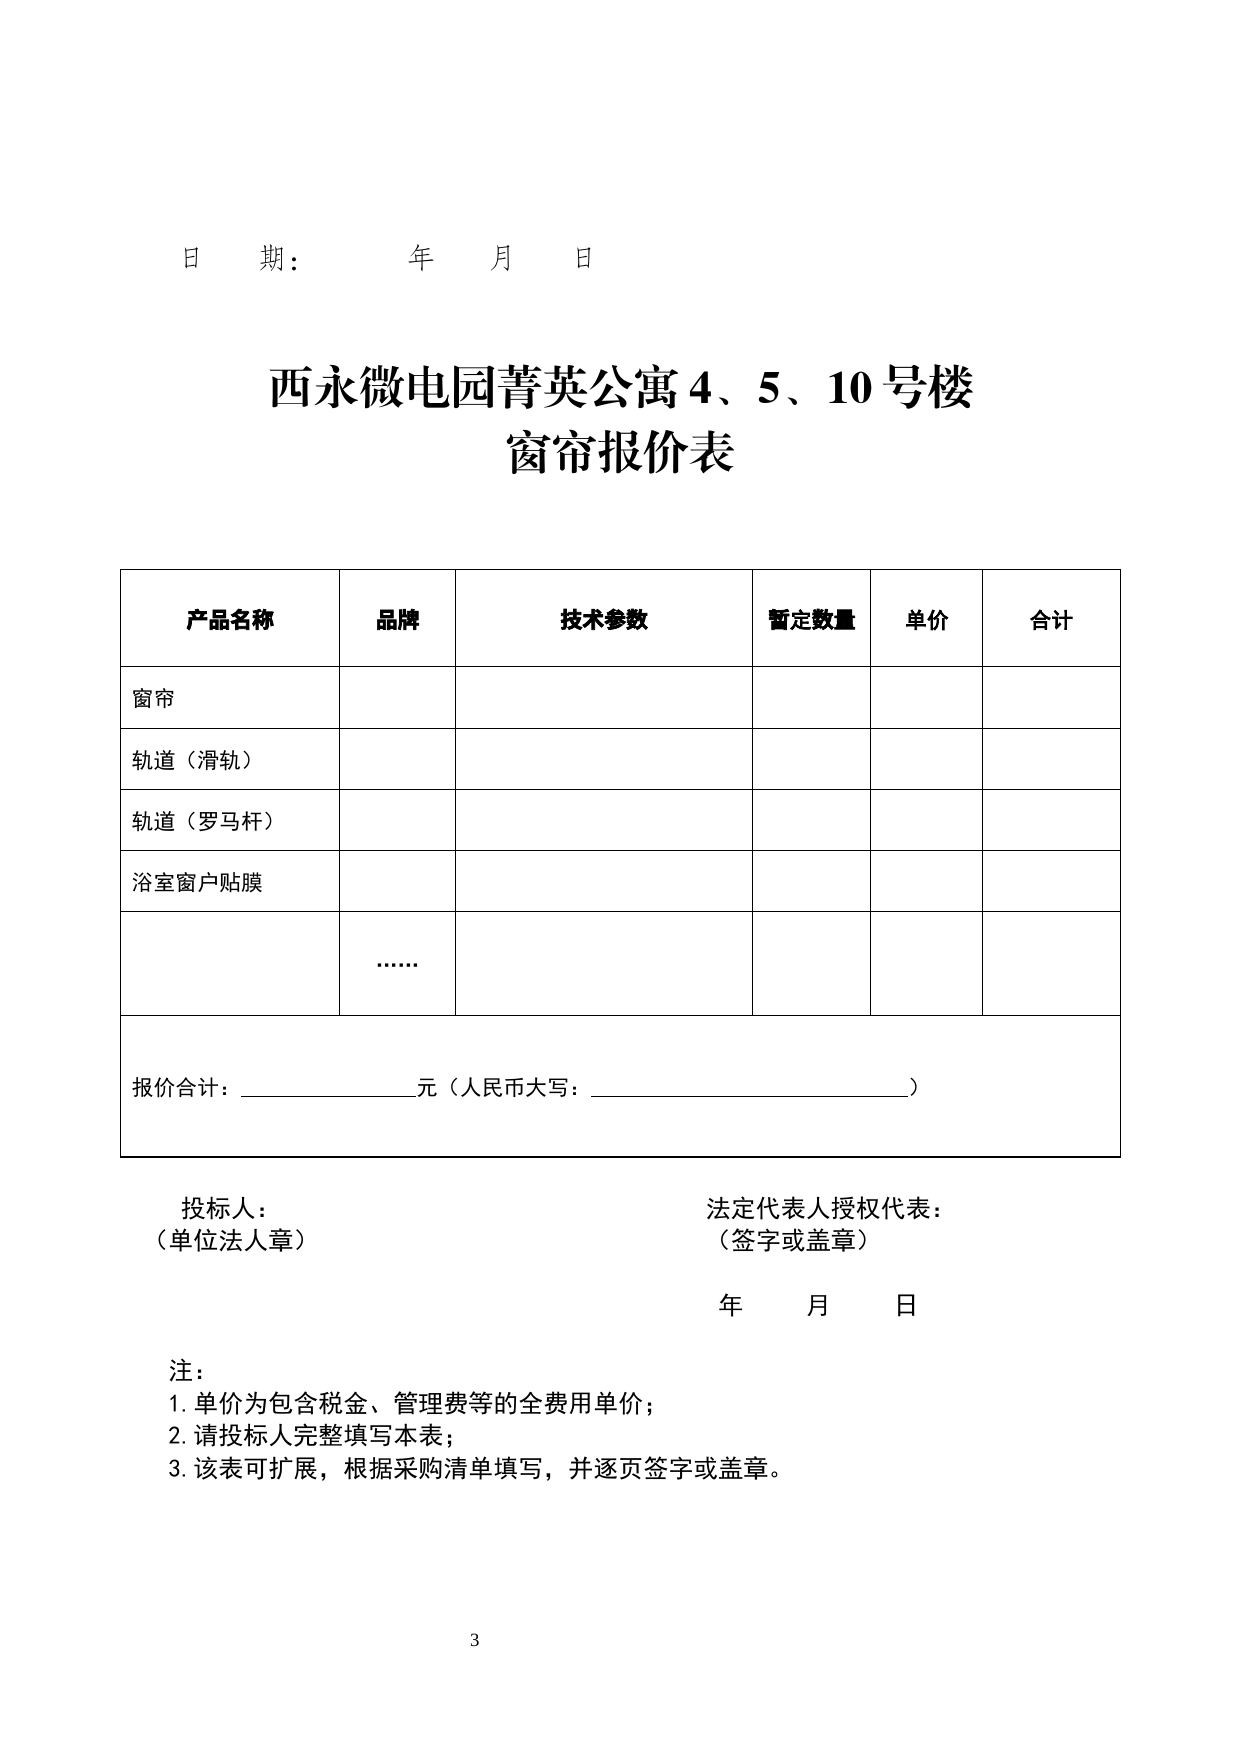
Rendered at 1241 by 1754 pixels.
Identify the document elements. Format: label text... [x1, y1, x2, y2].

table_cell [340, 729, 455, 789]
table_cell [983, 790, 1120, 850]
table_cell [121, 912, 339, 1015]
text 西永微电园菁英公寓4、5、10号楼 [118, 357, 1122, 422]
table_header 产品名称 [121, 570, 339, 666]
table_cell 轨道（滑轨） [121, 729, 339, 789]
table_header 技术参数 [456, 570, 752, 666]
table_cell 报价合计： 元（人民币大写： ） [121, 1016, 1120, 1156]
table_cell [340, 667, 455, 727]
table_cell [753, 729, 870, 789]
table_header 暂定数量 [753, 570, 870, 666]
table_cell [753, 912, 870, 1015]
table_cell [983, 729, 1120, 789]
table_cell 浴室窗户贴膜 [121, 851, 339, 911]
table_cell [983, 912, 1120, 1015]
table_cell 窗帘 [121, 667, 339, 727]
text 2.请投标人完整填写本表； [118, 1417, 1122, 1450]
table_cell [753, 667, 870, 727]
text 年 月 日 [118, 1287, 1122, 1320]
table_cell [871, 729, 982, 789]
text 日 期： 年 月 日 [118, 227, 1122, 292]
table_cell …… [340, 912, 455, 1015]
table_cell 轨道（罗马杆） [121, 790, 339, 850]
table_cell [753, 790, 870, 850]
table_cell [456, 790, 752, 850]
table_cell [456, 667, 752, 727]
table_cell [340, 790, 455, 850]
table_cell [871, 667, 982, 727]
table_cell [871, 912, 982, 1015]
table_cell [871, 851, 982, 911]
table_cell [983, 851, 1120, 911]
table_cell [753, 851, 870, 911]
table_cell [456, 729, 752, 789]
text 投标人： 法定代表人授权代表： [118, 1190, 1122, 1222]
table_cell [983, 667, 1120, 727]
table_header 合计 [983, 570, 1120, 666]
text 窗帘报价表 [118, 422, 1122, 487]
text 注： [118, 1352, 1122, 1385]
table_header 品牌 [340, 570, 455, 666]
table_cell [871, 790, 982, 850]
table_header 单价 [871, 570, 982, 666]
table_cell [456, 851, 752, 911]
text 3.该表可扩展，根据采购清单填写，并逐页签字或盖章。 [118, 1450, 1122, 1482]
text 1.单价为包含税金、管理费等的全费用单价； [118, 1385, 1122, 1417]
table_cell [456, 912, 752, 1015]
table_cell [340, 851, 455, 911]
text （单位法人章） （签字或盖章） [118, 1222, 1122, 1255]
